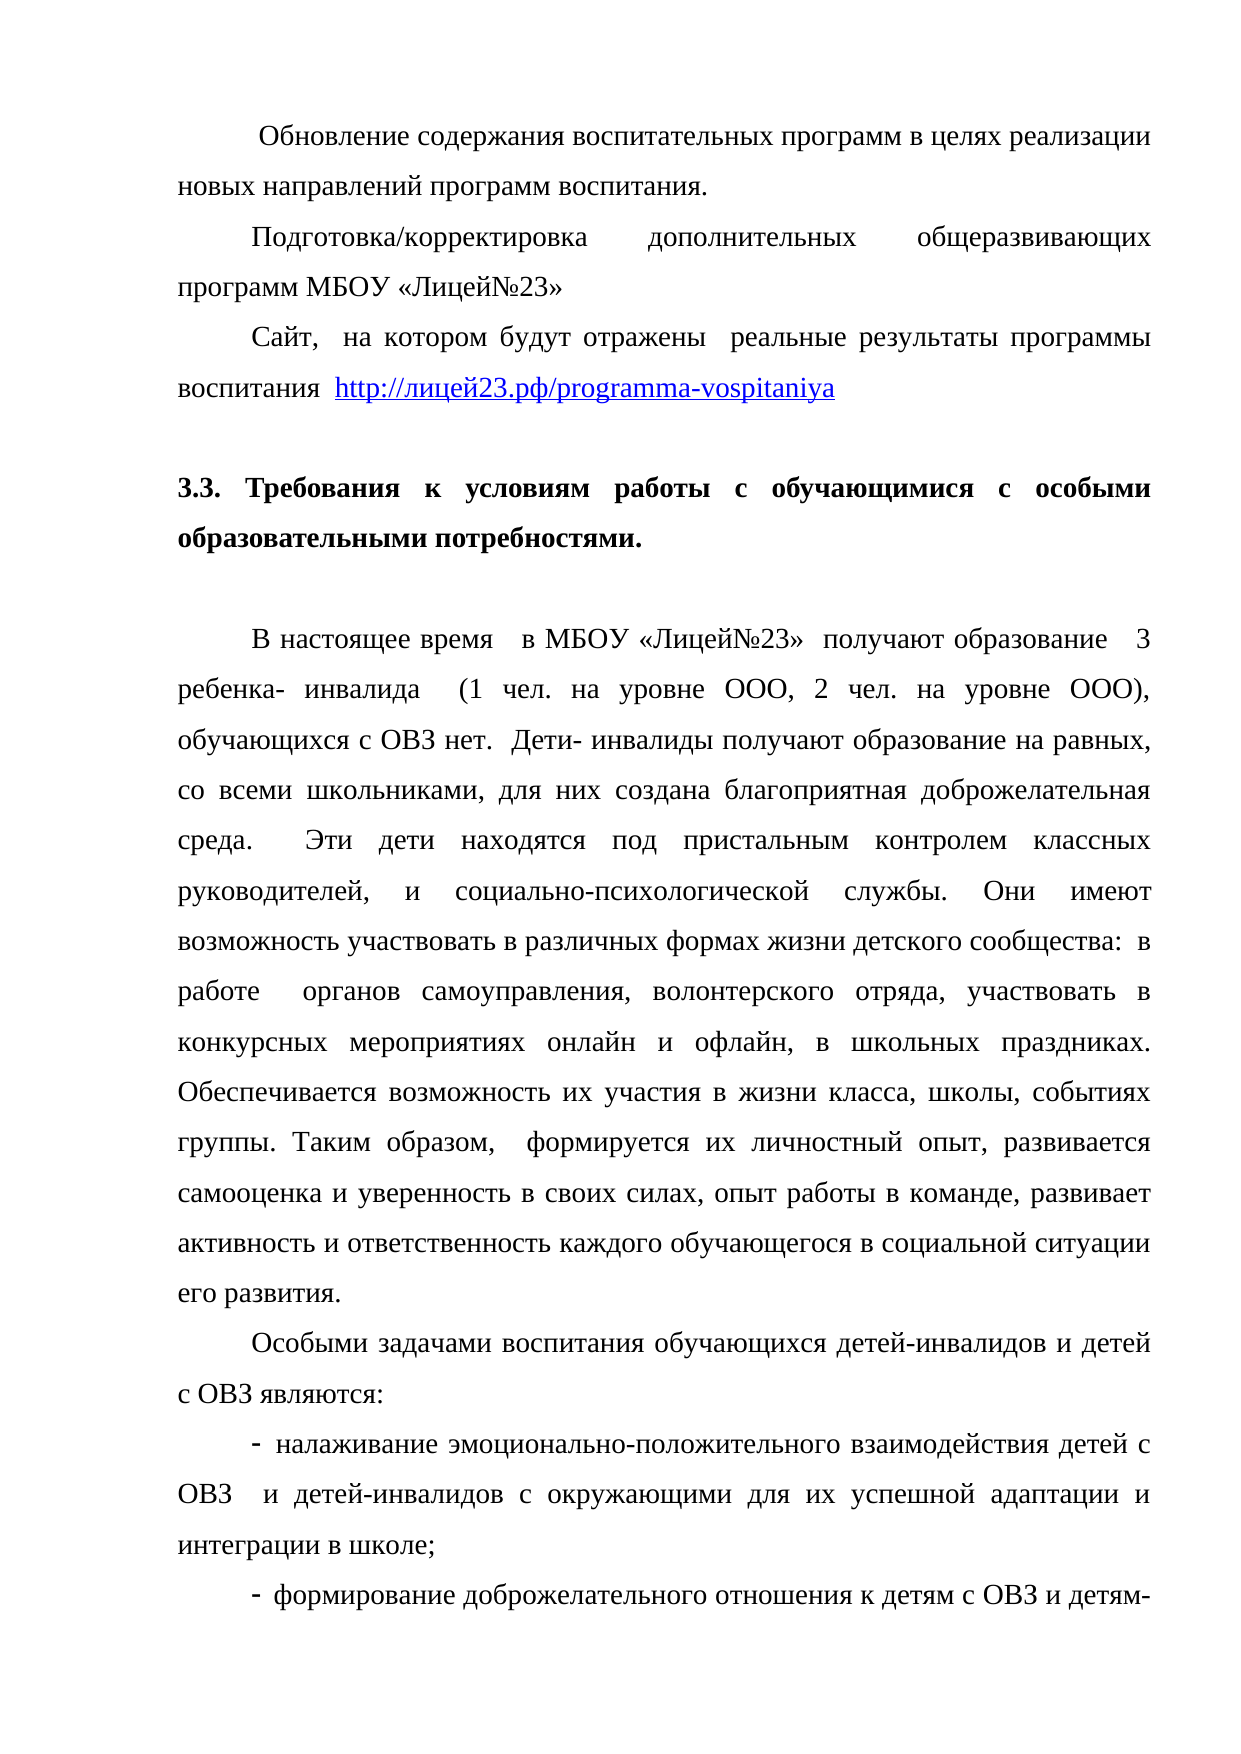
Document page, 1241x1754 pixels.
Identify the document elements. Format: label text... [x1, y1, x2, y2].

text Сайт, на котором будут отражены реальные результаты программы воспитания http://лицей23.рф/programma-vospitaniya [177, 319, 1152, 403]
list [177, 1577, 1152, 1611]
text Особыми задачами воспитания обучающихся детей-инвалидов и детей с ОВЗ являются: [177, 1326, 1152, 1409]
subtitle 3.3. Требования к условиям работы с обучающимися с особыми образовательными потребностями. [177, 470, 1152, 554]
text В настоящее время в МБОУ «Лицей№23» получают образование 3 ребенка- инвалида (1 чел. на уровне ООО, 2 чел. на уровне ООО), обучающихся с ОВЗ нет. Дети- инвалиды получают образование на равных, со всеми школьниками, для них создана благоприятная доброжелательная среда. Эти дети находятся под пристальным контролем классных руководителей, и социально-психологической службы. Они имеют возможность участвовать в различных формах жизни детского сообщества: в работе органов самоуправления, волонтерского отряда, участвовать в конкурсных мероприятиях онлайн и офлайн, в школьных праздниках. Обеспечивается возможность их участия в жизни класса, школы, событиях группы. Таким образом, формируется их личностный опыт, развивается самооценка и уверенность в своих силах, опыт работы в команде, развивает активность и ответственность каждого обучающегося в социальной ситуации его развития. [177, 621, 1152, 1309]
list налаживание эмоционально-положительного взаимодействия детей с ОВЗ и детей-инвалидов с окружающими для их успешной адаптации и интеграции в школе; [177, 1426, 1152, 1561]
text Обновление содержания воспитательных программ в целях реализации новых направлений программ воспитания. [177, 118, 1152, 202]
text Подготовка/корректировка дополнительных общеразвивающих программ МБОУ «Лицей№23» [177, 219, 1152, 303]
